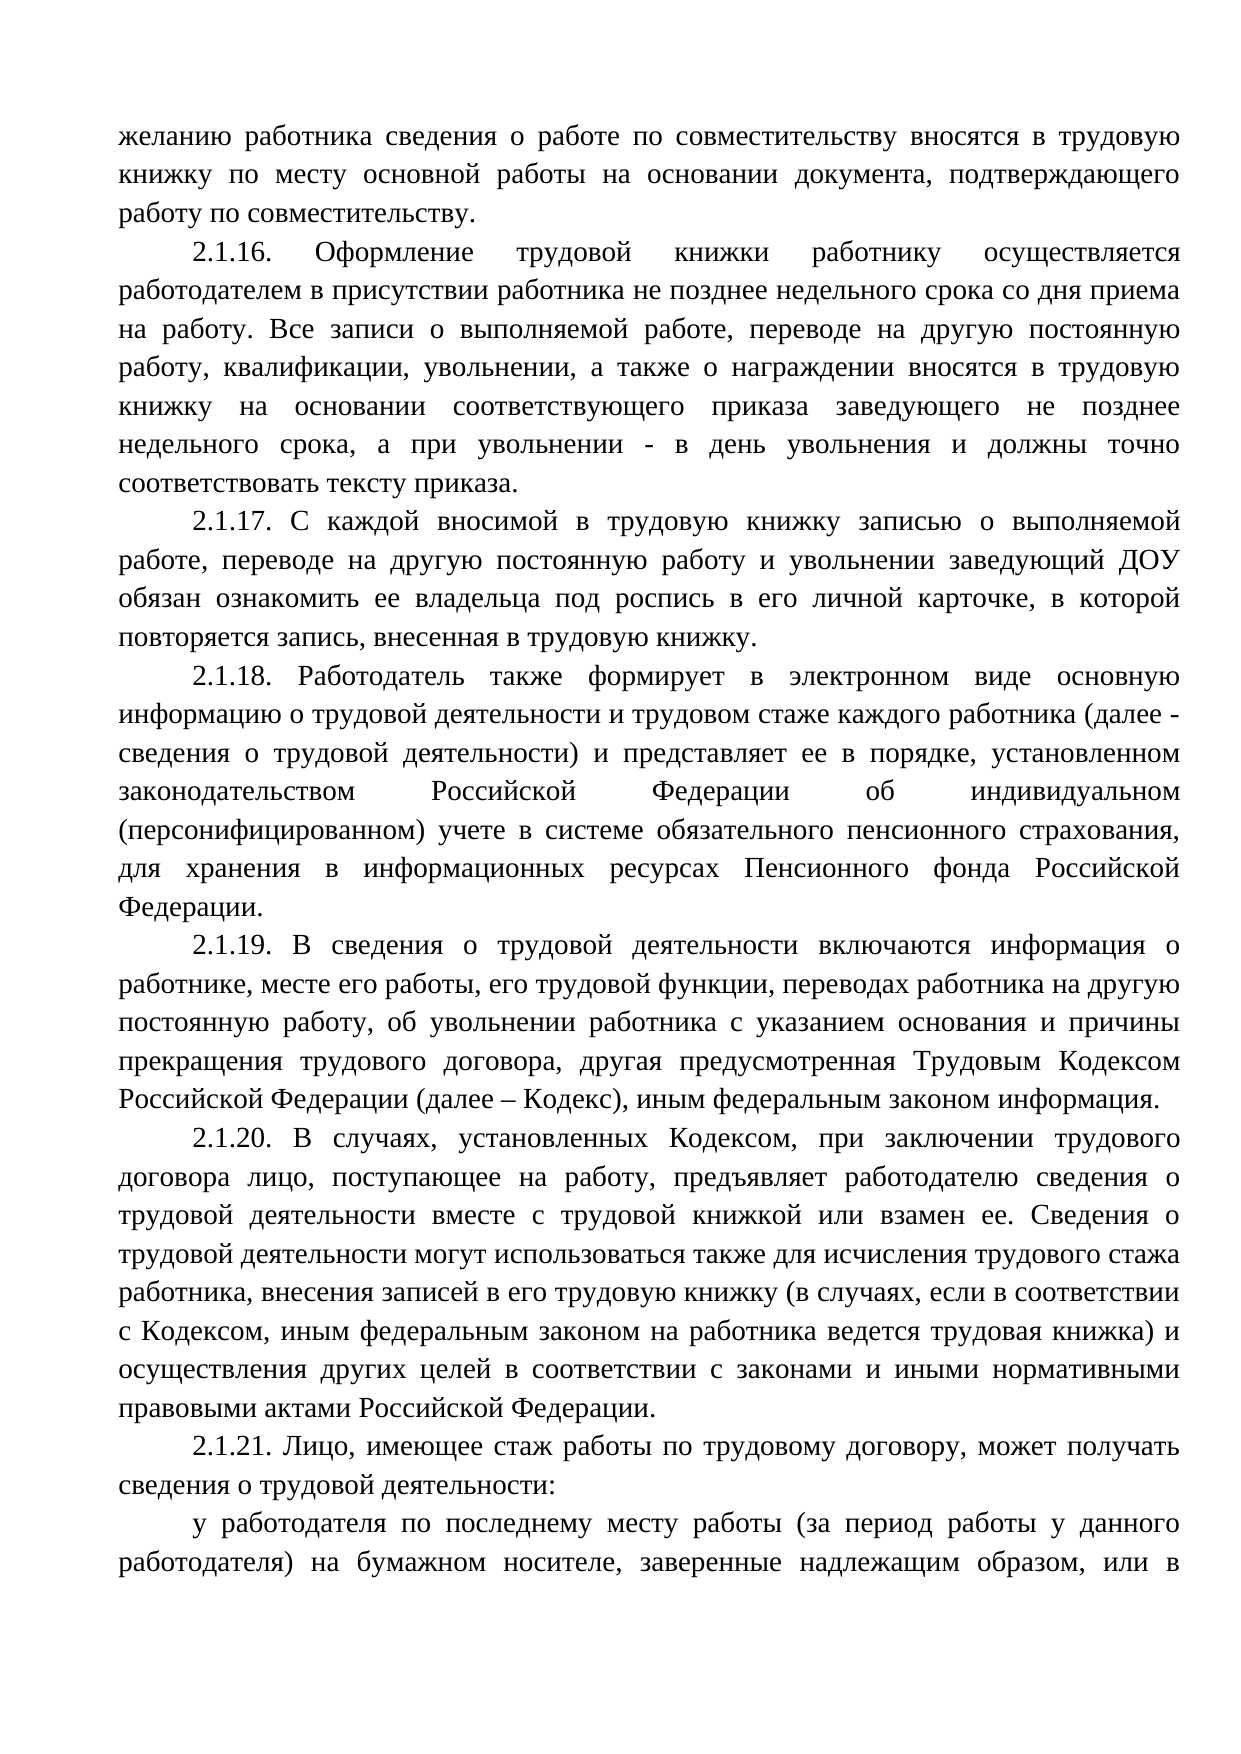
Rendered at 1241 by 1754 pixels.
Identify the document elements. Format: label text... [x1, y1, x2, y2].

text 2.1.19. В сведения о трудовой деятельности включаются информация о работнике, месте его работы, его трудовой функции, переводах работника на другую постоянную работу, об увольнении работника с указанием основания и причины прекращения трудового договора, другая предусмотренная Трудовым Кодексом Российской Федерации (далее – Кодекс), иным федеральным законом информация. [118, 927, 1181, 1115]
text 2.1.18. Работодатель также формирует в электронном виде основную информацию о трудовой деятельности и трудовом стаже каждого работника (далее - сведения о трудовой деятельности) и представляет ее в порядке, установленном законодательством Российской Федерации об индивидуальном (персонифицированном) учете в системе обязательного пенсионного страхования, для хранения в информационных ресурсах Пенсионного фонда Российской Федерации. [118, 658, 1181, 922]
text 2.1.17. С каждой вносимой в трудовую книжку записью о выполняемой работе, переводе на другую постоянную работу и увольнении заведующий ДОУ обязан ознакомить ее владельца под роспись в его личной карточке, в которой повторяется запись, внесенная в трудовую книжку. [118, 503, 1181, 653]
text 2.1.20. В случаях, установленных Кодексом, при заключении трудового договора лицо, поступающее на работу, предъявляет работодателю сведения о трудовой деятельности вместе с трудовой книжкой или взамен ее. Сведения о трудовой деятельности могут использоваться также для исчисления трудового стажа работника, внесения записей в его трудовую книжку (в случаях, если в соответствии с Кодексом, иным федеральным законом на работника ведется трудовая книжка) и осуществления других целей в соответствии с законами и иными нормативными правовыми актами Российской Федерации. [118, 1120, 1181, 1423]
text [118, 118, 1181, 229]
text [118, 1506, 1181, 1578]
text 2.1.21. Лицо, имеющее стаж работы по трудовому договору, может получать сведения о трудовой деятельности: [118, 1428, 1181, 1501]
text 2.1.16. Оформление трудовой книжки работнику осуществляется работодателем в присутствии работника не позднее недельного срока со дня приема на работу. Все записи о выполняемой работе, переводе на другую постоянную работу, квалификации, увольнении, а также о награждении вносятся в трудовую книжку на основании соответствующего приказа заведующего не позднее недельного срока, а при увольнении - в день увольнения и должны точно соответствовать тексту приказа. [118, 234, 1181, 498]
